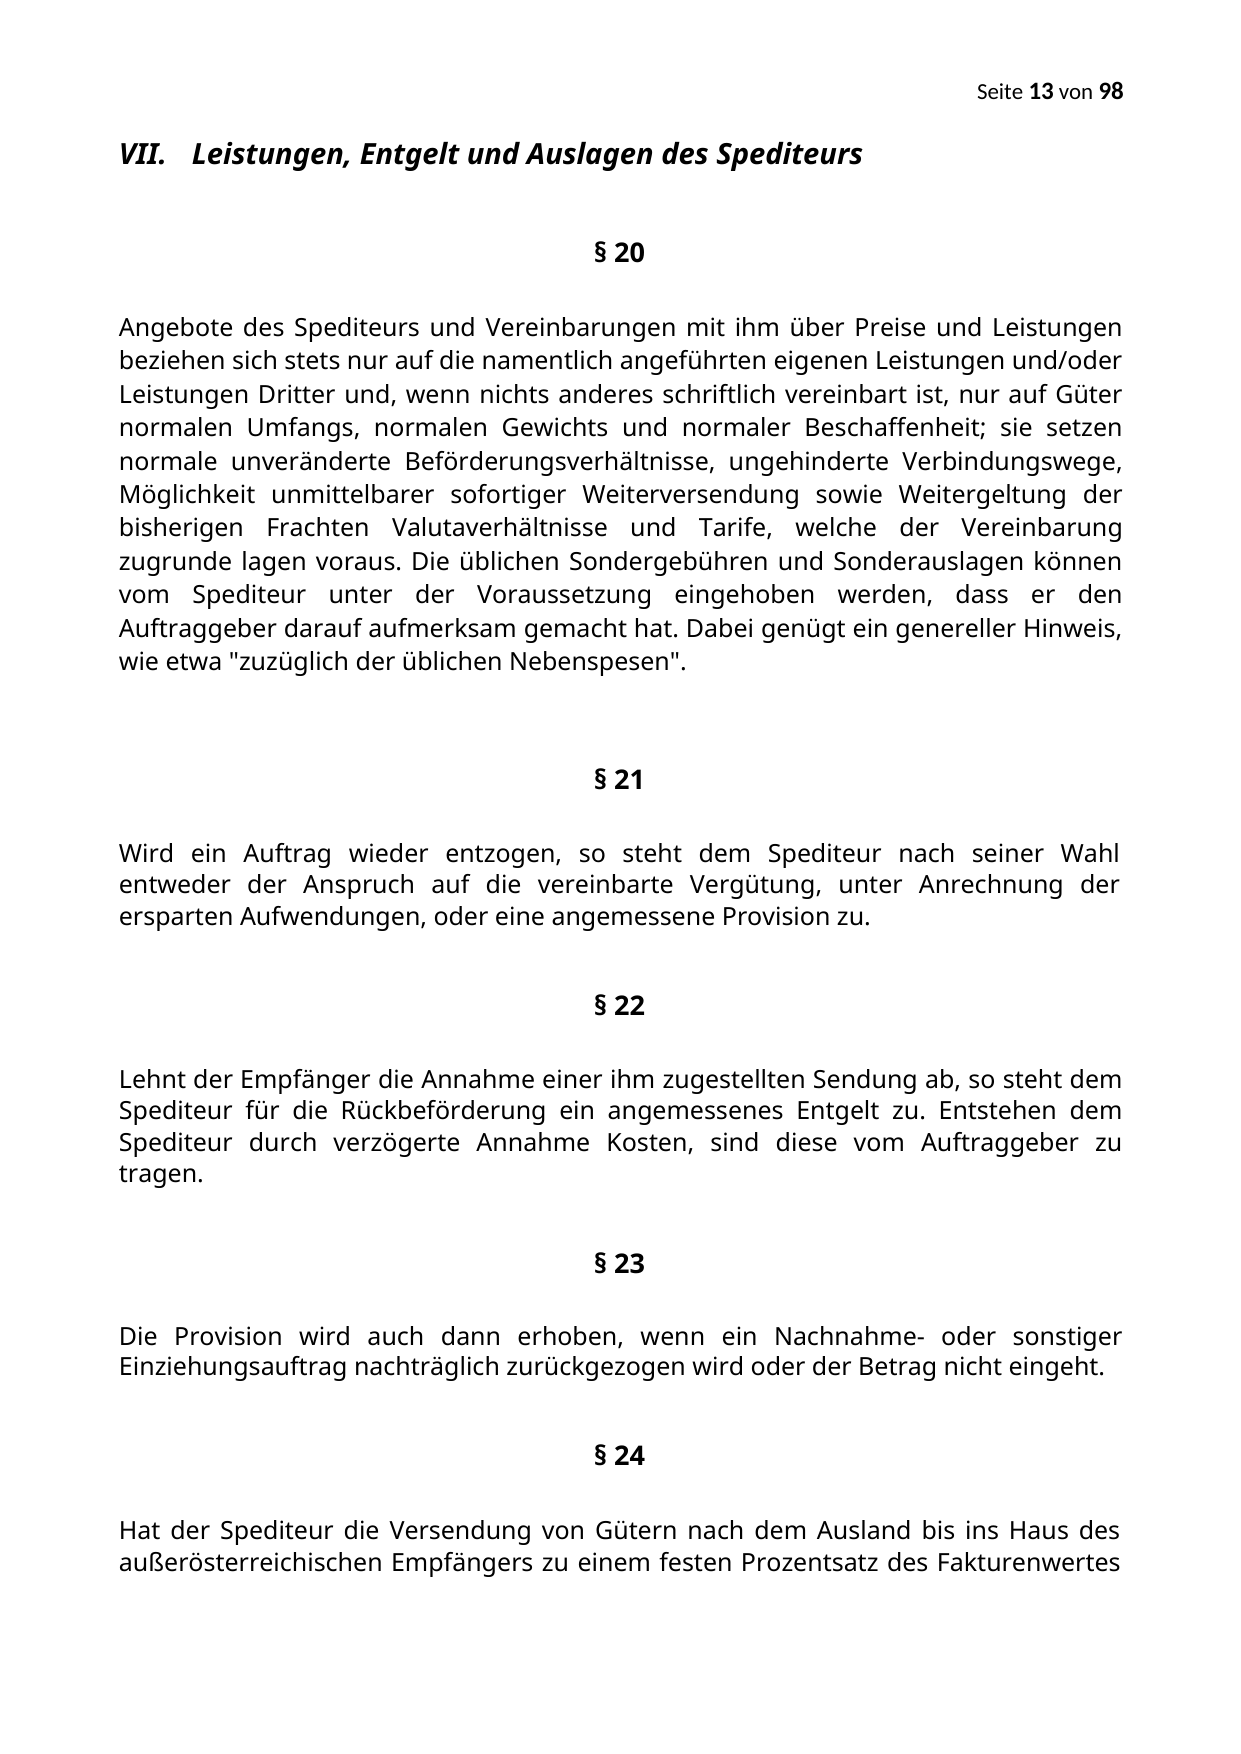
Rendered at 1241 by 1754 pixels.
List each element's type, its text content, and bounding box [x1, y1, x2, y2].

text § 22 [594, 987, 1123, 1023]
text § 23 [594, 1244, 1123, 1281]
text Die Provision wird auch dann erhoben, wenn ein Nachnahme- oder sonstiger Einziehungsauftrag nachträglich zurückgezogen wird oder der Betrag nicht eingeht. [119, 1321, 1123, 1382]
text § 21 [594, 760, 1123, 797]
text VII. Leistungen, Entgelt und Auslagen des Spediteurs [119, 133, 1123, 173]
text Lehnt der Empfänger die Annahme einer ihm zugestellten Sendung ab, so steht dem Spediteur für die Rückbeförderung ein angemessenes Entgelt zu. Entstehen dem Spediteur durch verzögerte Annahme Kosten, sind diese vom Auftraggeber zu tragen. [119, 1063, 1123, 1190]
text § 20 [594, 233, 1123, 270]
text Angebote des Spediteurs und Vereinbarungen mit ihm über Preise und Leistungen beziehen sich stets nur auf die namentlich angeführten eigenen Leistungen und/oder Leistungen Dritter und, wenn nichts anderes schriftlich vereinbart ist, nur auf Güter normalen Umfangs, normalen Gewichts und normaler Beschaffenheit; sie setzen normale unveränderte Beförderungsverhältnisse, ungehinderte Verbindungswege, Möglichkeit unmittelbarer sofortiger Weiterversendung sowie Weitergeltung der bisherigen Frachten Valutaverhältnisse und Tarife, welche der Vereinbarung zugrunde lagen voraus. Die üblichen Sondergebühren und Sonderauslagen können vom Spediteur unter der Voraussetzung eingehoben werden, dass er den Auftraggeber darauf aufmerksam gemacht hat. Dabei genügt ein genereller Hinweis, wie etwa "zuzüglich der üblichen Nebenspesen". [119, 310, 1123, 678]
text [119, 1513, 1121, 1578]
text Wird ein Auftrag wieder entzogen, so steht dem Spediteur nach seiner Wahl entweder der Anspruch auf die vereinbarte Vergütung, unter Anrechnung der ersparten Aufwendungen, oder eine angemessene Provision zu. [119, 837, 1121, 933]
text § 24 [594, 1436, 1123, 1473]
